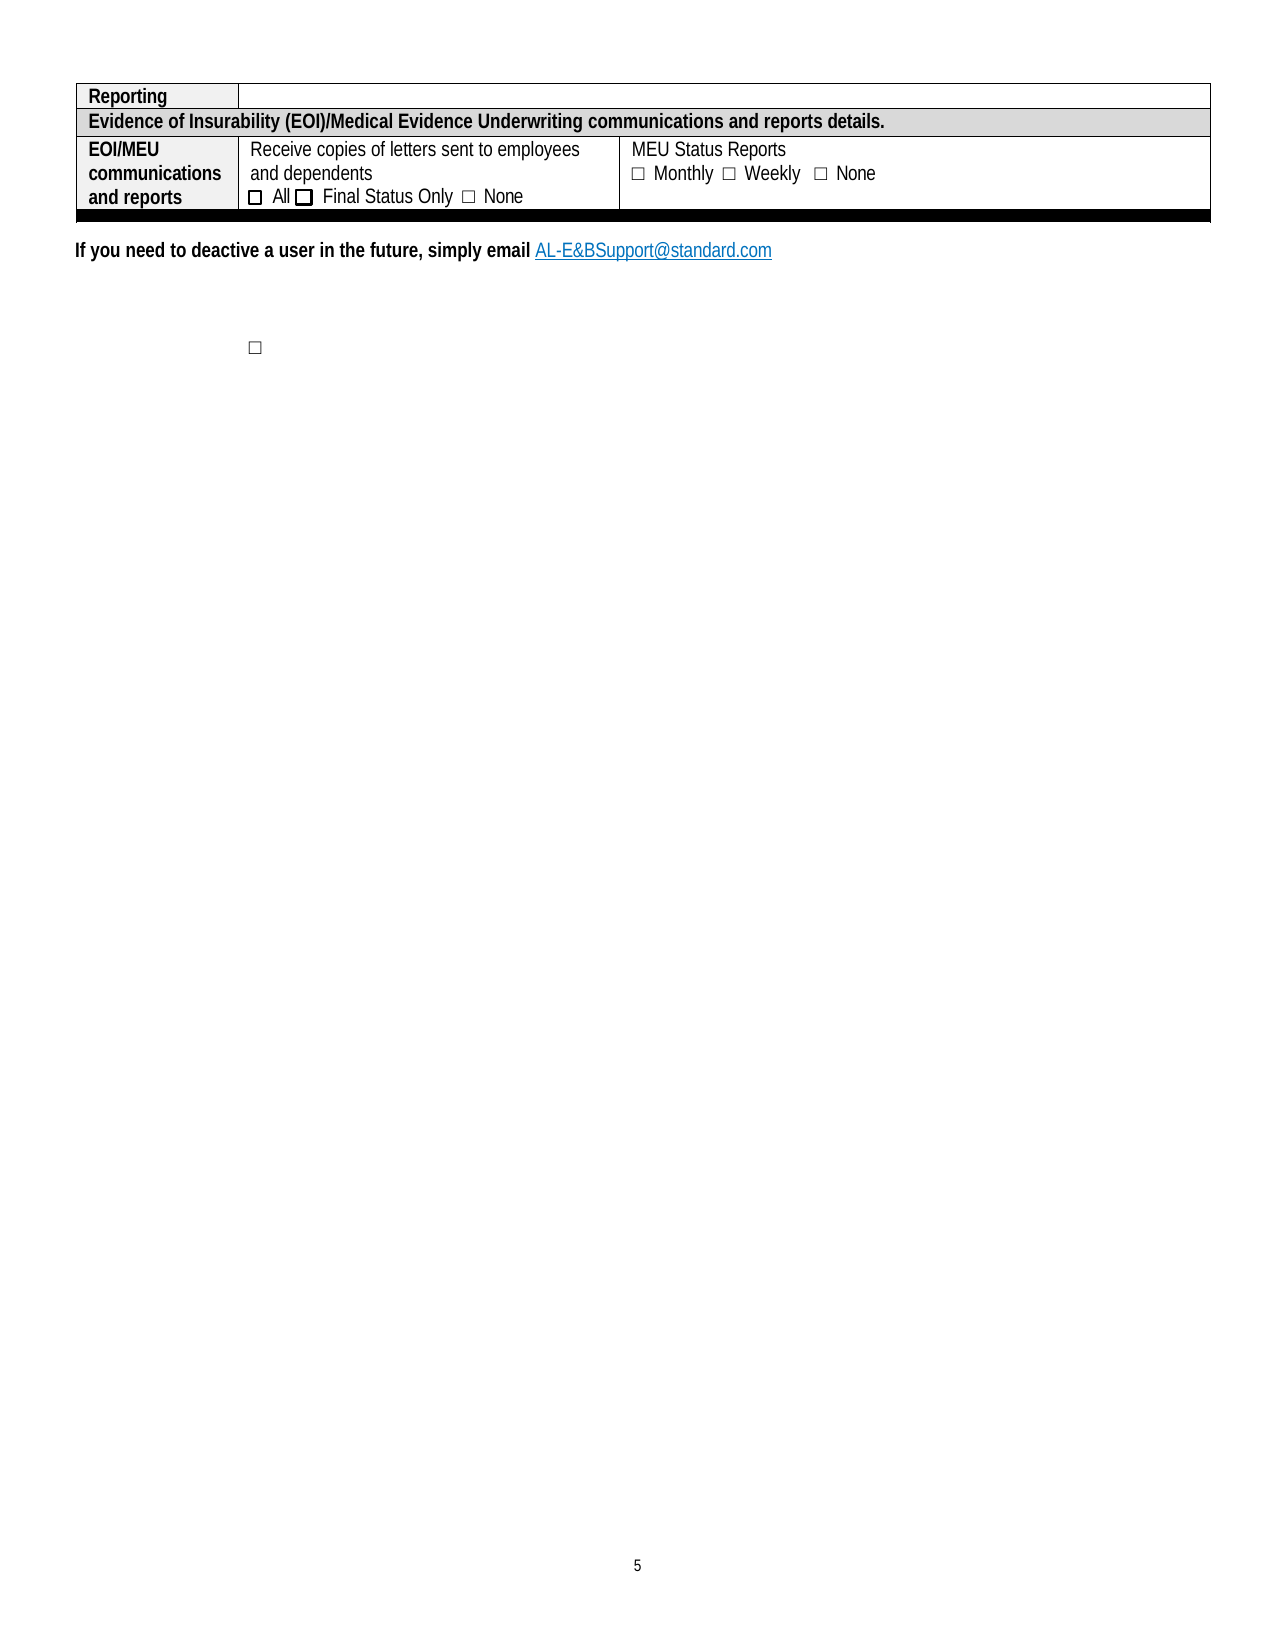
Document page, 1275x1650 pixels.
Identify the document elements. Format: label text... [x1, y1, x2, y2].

table_cell EOI/MEU communications and reports [77, 137, 238, 209]
text If you need to deactive a user in the future, simply email AL-E&BSupport@standard.com [75, 238, 1239, 262]
table_cell Evidence of Insurability (EOI)/Medical Evidence Underwriting communications and reports details. [77, 109, 1210, 136]
table_cell [238, 210, 620, 222]
table_cell [620, 210, 1210, 222]
table_cell Receive copies of letters sent to employees and dependents All Final Status Only □ None [239, 137, 619, 209]
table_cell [77, 84, 238, 108]
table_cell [239, 84, 1210, 108]
table_cell MEU Status Reports Monthly □ Weekly □ None [620, 137, 1210, 209]
table_cell [77, 210, 238, 222]
